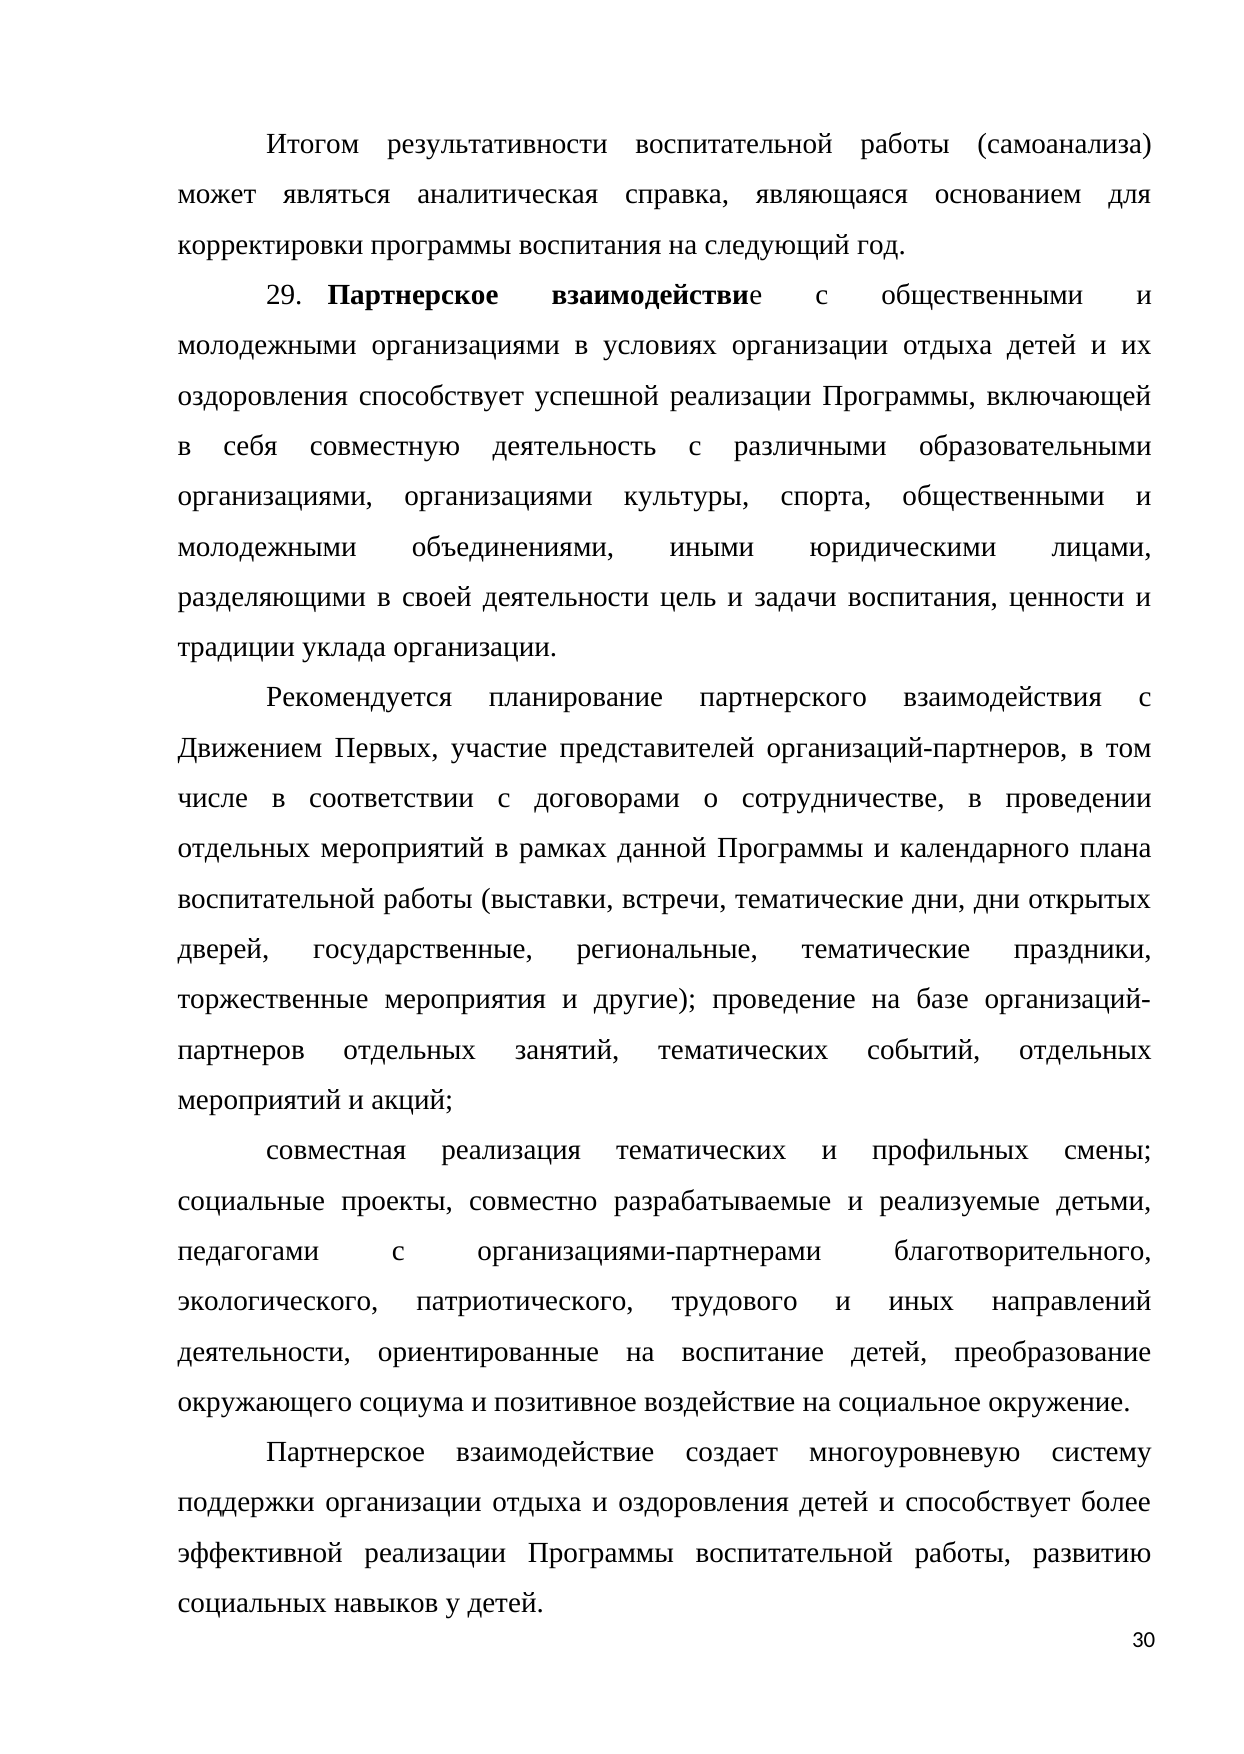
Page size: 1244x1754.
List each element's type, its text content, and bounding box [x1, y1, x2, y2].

list Партнерское взаимодействие с общественными и молодежными организациями в условиях организации отдыха детей и их оздоровления способствует успешной реализации Программы, включающей в себя совместную деятельность с различными образовательными организациями, организациями культуры, спорта, общественными и молодежными объединениями, иными юридическими лицами, разделяющими в своей деятельности цель и задачи воспитания, ценности и традиции уклада организации. [177, 277, 1152, 663]
text совместная реализация тематических и профильных смены; социальные проекты, совместно разрабатываемые и реализуемые детьми, педагогами с организациями-партнерами благотворительного, экологического, патриотического, трудового и иных направлений деятельности, ориентированные на воспитание детей, преобразование окружающего социума и позитивное воздействие на социальное окружение. [177, 1132, 1152, 1417]
text Итогом результативности воспитательной работы (самоанализа) может являться аналитическая справка, являющаяся основанием для корректировки программы воспитания на следующий год. [177, 126, 1152, 260]
text Партнерское взаимодействие создает многоуровневую систему поддержки организации отдыха и оздоровления детей и способствует более эффективной реализации Программы воспитательной работы, развитию социальных навыков у детей. [177, 1434, 1152, 1619]
text Рекомендуется планирование партнерского взаимодействия с Движением Первых, участие представителей организаций-партнеров, в том числе в соответствии с договорами о сотрудничестве, в проведении отдельных мероприятий в рамках данной Программы и календарного плана воспитательной работы (выставки, встречи, тематические дни, дни открытых дверей, государственные, региональные, тематические праздники, торжественные мероприятия и другие); проведение на базе организаций-партнеров отдельных занятий, тематических событий, отдельных мероприятий и акций; [177, 679, 1152, 1116]
